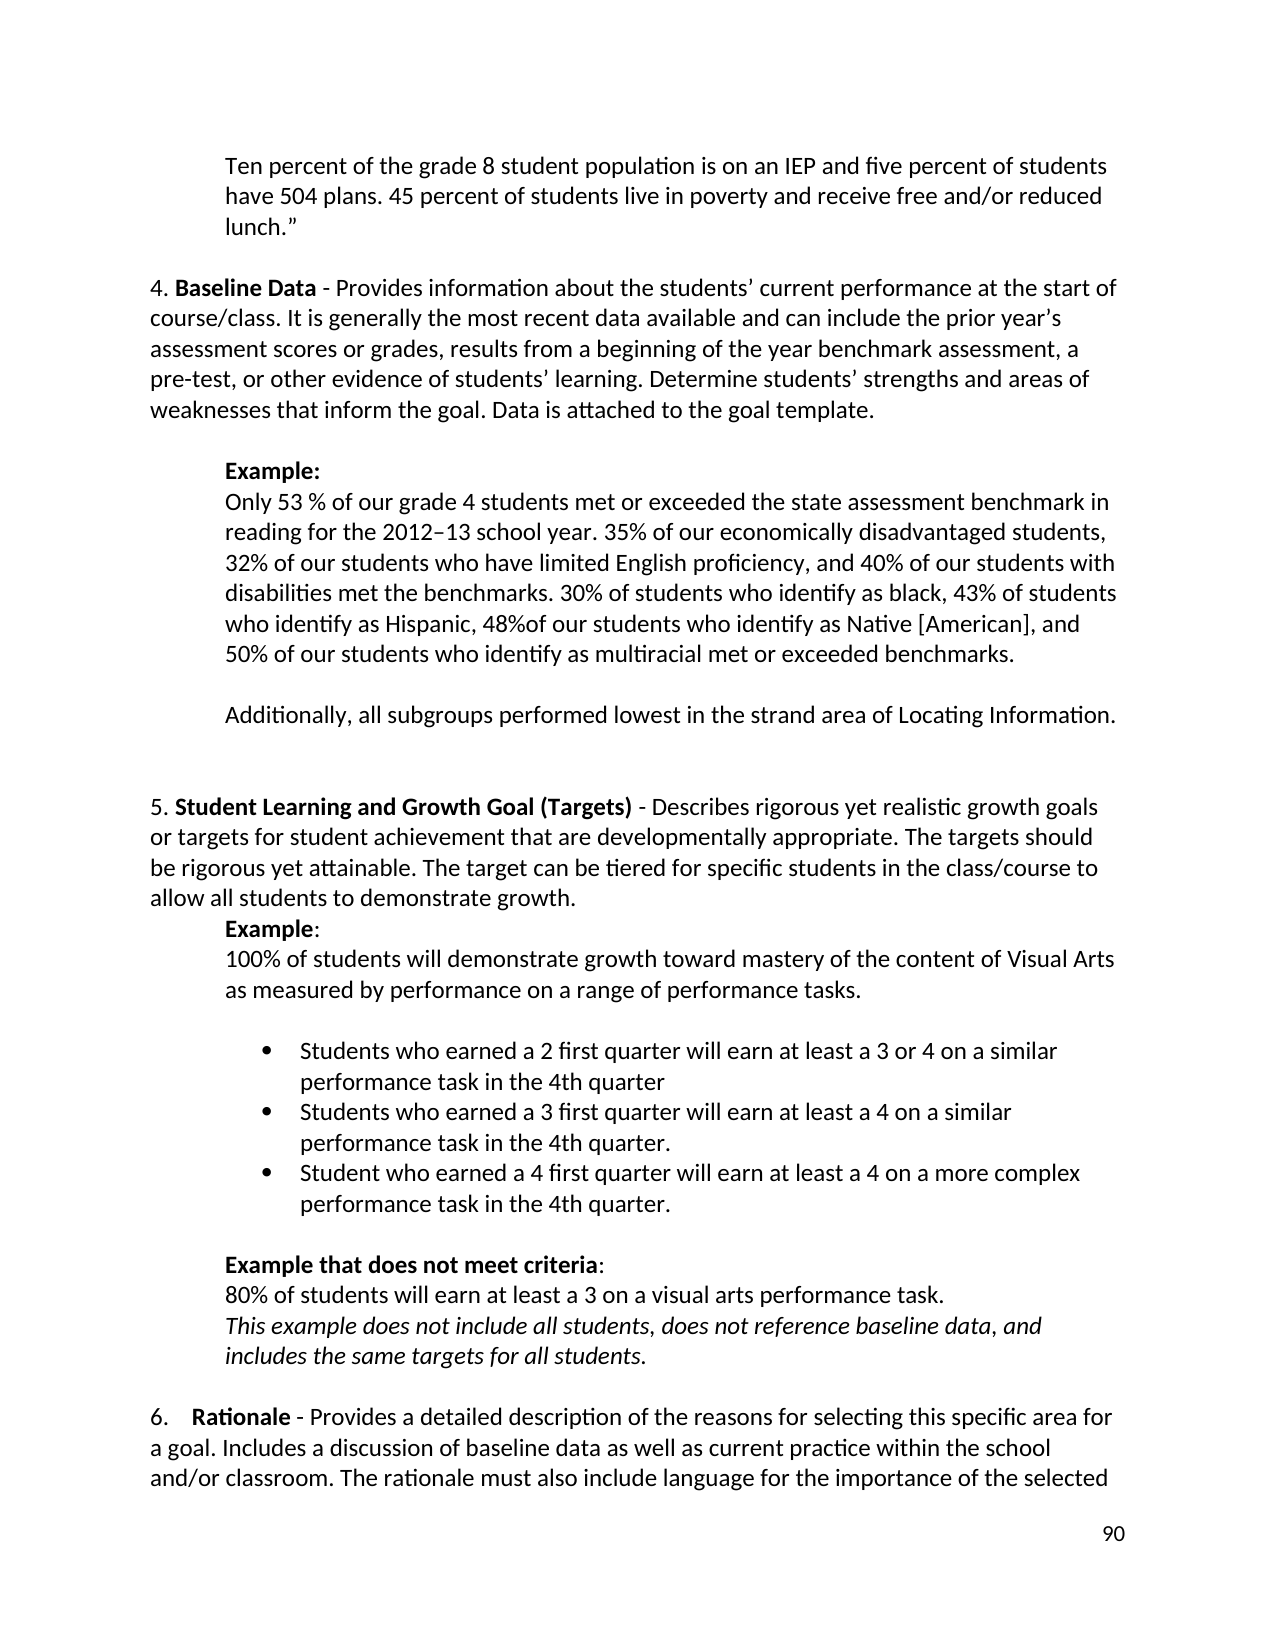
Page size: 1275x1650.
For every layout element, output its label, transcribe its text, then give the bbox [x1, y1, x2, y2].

text 4. Baseline Data - Provides information about the students’ current performance at the start of course/class. It is generally the most recent data available and can include the prior year’s assessment scores or grades, results from a beginning of the year benchmark assessment, a pre-test, or other evidence of students’ learning. Determine students’ strengths and areas of weaknesses that inform the goal. Data is attached to the goal template. [150, 272, 1125, 425]
text Example: [225, 455, 1125, 486]
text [150, 1401, 1125, 1493]
text 80% of students will earn at least a 3 on a visual arts performance task. [225, 1279, 1125, 1310]
list Students who earned a 3 first quarter will earn at least a 4 on a similar performance task in the 4th quarter. [262, 1096, 1125, 1157]
text 100% of students will demonstrate growth toward mastery of the content of Visual Arts as measured by performance on a range of performance tasks. [225, 943, 1125, 1004]
text Additionally, all subgroups performed lowest in the strand area of Locating Information. [225, 699, 1125, 730]
text This example does not include all students, does not reference baseline data, and includes the same targets for all students. [225, 1310, 1125, 1371]
text Example: [225, 913, 1125, 943]
text Ten percent of the grade 8 student population is on an IEP and five percent of students have 504 plans. 45 percent of students live in poverty and receive free and/or reduced lunch.” [225, 150, 1125, 242]
text Only 53 % of our grade 4 students met or exceeded the state assessment benchmark in reading for the 2012–13 school year. 35% of our economically disadvantaged students, 32% of our students who have limited English proficiency, and 40% of our students with disabilities met the benchmarks. 30% of students who identify as black, 43% of students who identify as Hispanic, 48%of our students who identify as Native [American], and 50% of our students who identify as multiracial met or exceeded benchmarks. [225, 486, 1125, 669]
text 5. Student Learning and Growth Goal (Targets) - Describes rigorous yet realistic growth goals or targets for student achievement that are developmentally appropriate. The targets should be rigorous yet attainable. The target can be tiered for specific students in the class/course to allow all students to demonstrate growth. [150, 791, 1125, 913]
list Students who earned a 2 first quarter will earn at least a 3 or 4 on a similar performance task in the 4th quarter [262, 1035, 1125, 1096]
list Student who earned a 4 first quarter will earn at least a 4 on a more complex performance task in the 4th quarter. [262, 1157, 1125, 1218]
text Example that does not meet criteria: [225, 1249, 1125, 1279]
